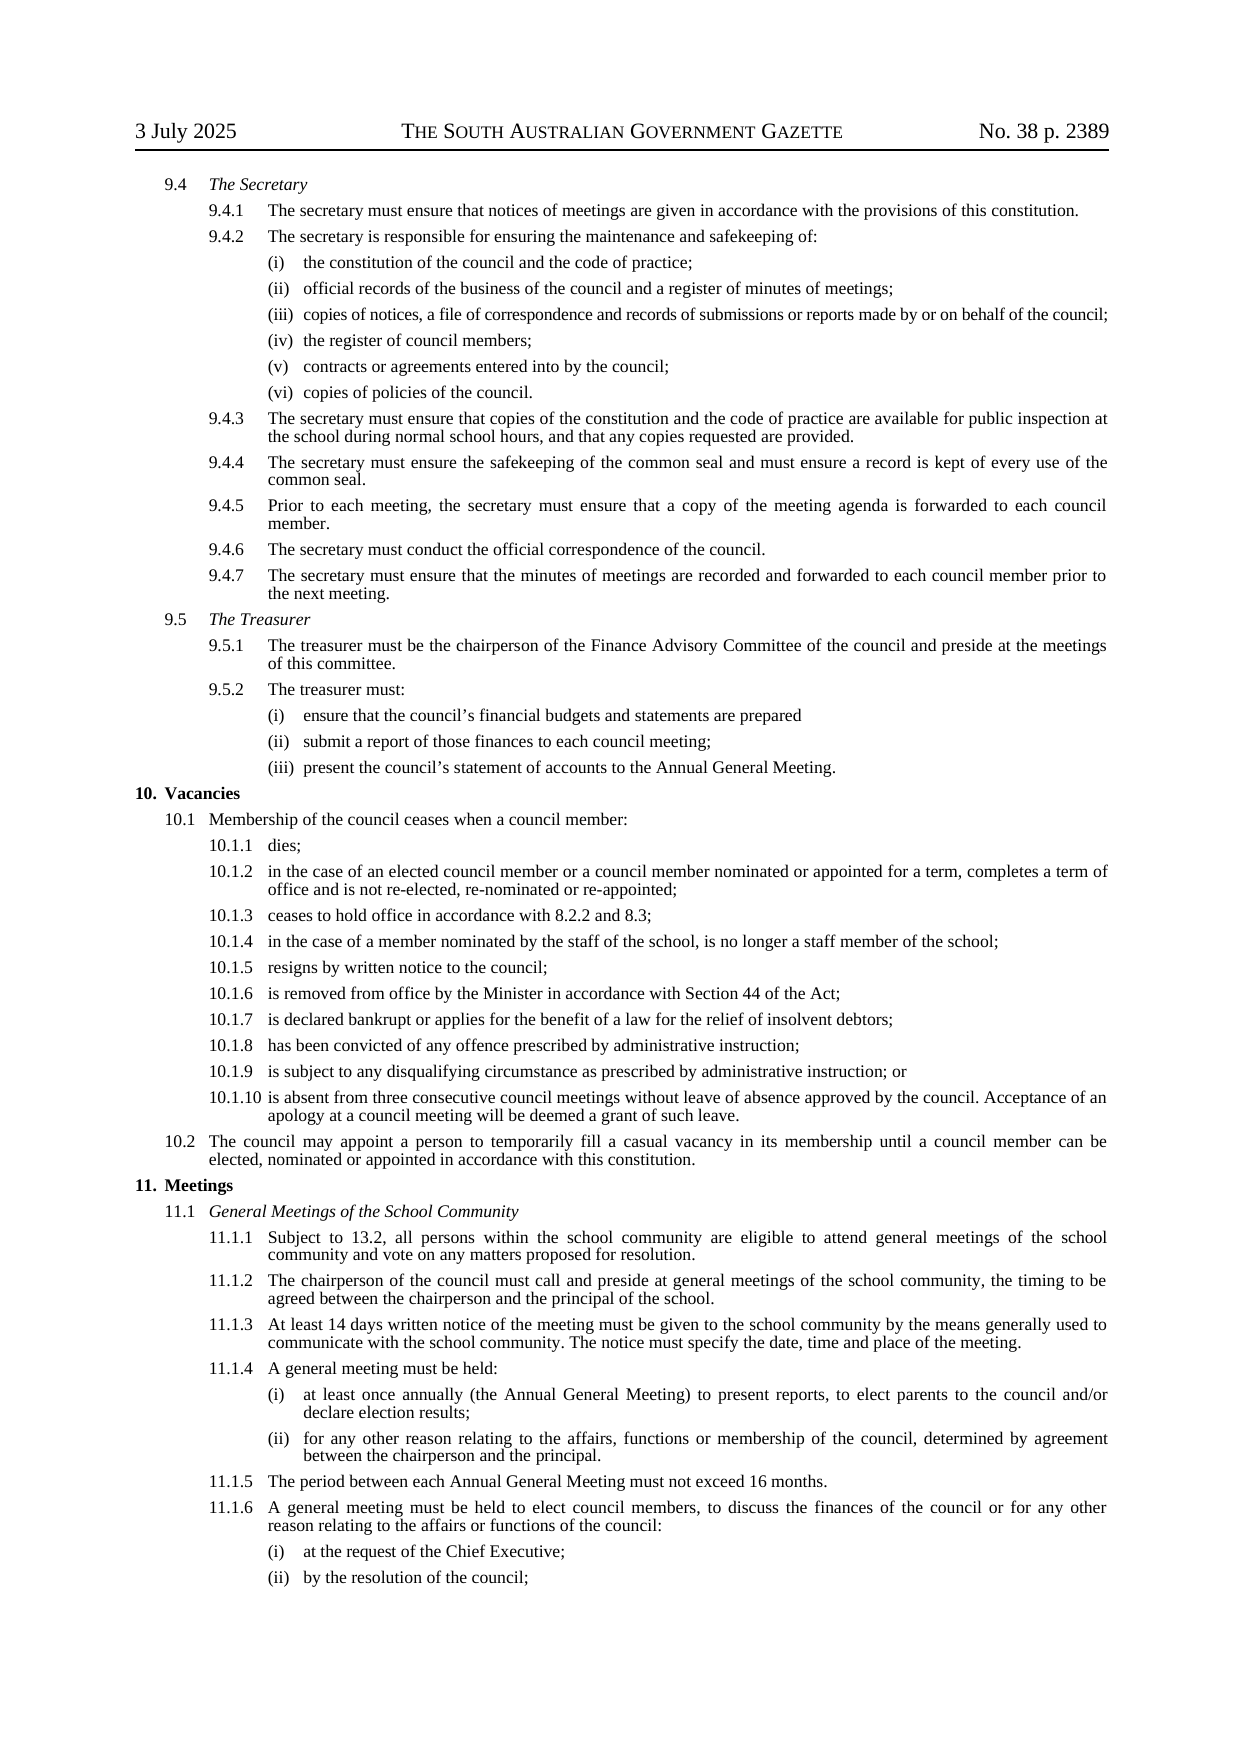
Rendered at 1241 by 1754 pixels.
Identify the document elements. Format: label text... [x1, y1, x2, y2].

text (i) the constitution of the council and the code of practice; [268, 254, 1109, 272]
text 11.1.2 The chairperson of the council must call and preside at general meetings of the school community, the timing to be agreed between the chairperson and the principal of the school. [208, 1273, 1109, 1308]
text 10.1.7 is declared bankrupt or applies for the benefit of a law for the relief of insolvent debtors; [208, 1011, 1109, 1029]
text 9.4 The Secretary [164, 176, 1109, 193]
text 11.1.4 A general meeting must be held: [208, 1360, 1109, 1378]
text 10.1.9 is subject to any disqualifying circumstance as prescribed by administrative instruction; or [208, 1063, 1109, 1081]
text (ii) by the resolution of the council; [268, 1569, 1109, 1587]
text (iii) present the council’s statement of accounts to the Annual General Meeting. [268, 759, 1109, 777]
text (iii) copies of notices, a file of correspondence and records of submissions or reports made by or on behalf of the council; [268, 306, 1109, 324]
text (ii) for any other reason relating to the affairs, functions or membership of the council, determined by agreement between the chairperson and the principal. [268, 1430, 1109, 1465]
text 11.1.6 A general meeting must be held to elect council members, to discuss the finances of the council or for any other reason relating to the affairs or functions of the council: [208, 1500, 1109, 1535]
text (i) ensure that the council’s financial budgets and statements are prepared [268, 707, 1109, 725]
text 9.4.4 The secretary must ensure the safekeeping of the common seal and must ensure a record is kept of every use of the common seal. [208, 454, 1109, 489]
text 10.1.1 dies; [208, 837, 1109, 855]
text (vi) copies of policies of the council. [268, 384, 1109, 402]
text 11.1.1 Subject to 13.2, all persons within the school community are eligible to attend general meetings of the school community and vote on any matters proposed for resolution. [208, 1229, 1109, 1264]
text (ii) official records of the business of the council and a register of minutes of meetings; [268, 280, 1109, 298]
text 10.1.3 ceases to hold office in accordance with 8.2.2 and 8.3; [208, 907, 1109, 925]
text 9.4.6 The secretary must conduct the official correspondence of the council. [208, 541, 1109, 559]
text 10.2 The council may appoint a person to temporarily fill a casual vacancy in its membership until a council member can be elected, nominated or appointed in accordance with this constitution. [164, 1133, 1109, 1168]
text 10.1.8 has been convicted of any offence prescribed by administrative instruction; [208, 1037, 1109, 1055]
text 9.5.2 The treasurer must: [208, 681, 1109, 699]
text 11.1.5 The period between each Annual General Meeting must not exceed 16 months. [208, 1474, 1109, 1491]
text 11. Meetings [135, 1177, 1109, 1194]
text 9.5.1 The treasurer must be the chairperson of the Finance Advisory Committee of the council and preside at the meetings of this committee. [208, 637, 1109, 673]
text 9.4.3 The secretary must ensure that copies of the constitution and the code of practice are available for public inspection at the school during normal school hours, and that any copies requested are provided. [208, 410, 1109, 446]
text 9.4.1 The secretary must ensure that notices of meetings are given in accordance with the provisions of this constitution. [208, 202, 1109, 219]
text 10. Vacancies [135, 785, 1109, 803]
text 11.1.3 At least 14 days written notice of the meeting must be given to the school community by the means generally used to communicate with the school community. The notice must specify the date, time and place of the meeting. [208, 1316, 1109, 1352]
text 9.5 The Treasurer [164, 611, 1109, 629]
text 9.4.7 The secretary must ensure that the minutes of meetings are recorded and forwarded to each council member prior to the next meeting. [208, 567, 1109, 603]
text (v) contracts or agreements entered into by the council; [268, 358, 1109, 376]
text 11.1 General Meetings of the School Community [164, 1203, 1109, 1221]
text 10.1.10 is absent from three consecutive council meetings without leave of absence approved by the council. Acceptance of an apology at a council meeting will be deemed a grant of such leave. [208, 1089, 1109, 1125]
text 9.4.2 The secretary is responsible for ensuring the maintenance and safekeeping of: [208, 228, 1109, 246]
text (iv) the register of council members; [268, 332, 1109, 350]
text 9.4.5 Prior to each meeting, the secretary must ensure that a copy of the meeting agenda is forwarded to each council member. [208, 498, 1109, 533]
text (ii) submit a report of those finances to each council meeting; [268, 733, 1109, 751]
text (i) at the request of the Chief Executive; [268, 1543, 1109, 1561]
text 10.1.5 resigns by written notice to the council; [208, 959, 1109, 977]
text 10.1.6 is removed from office by the Minister in accordance with Section 44 of the Act; [208, 985, 1109, 1003]
text 10.1.4 in the case of a member nominated by the staff of the school, is no longer a staff member of the school; [208, 933, 1109, 951]
text (i) at least once annually (the Annual General Meeting) to present reports, to elect parents to the council and/or declare election results; [268, 1386, 1109, 1422]
text 10.1 Membership of the council ceases when a council member: [164, 811, 1109, 829]
text 10.1.2 in the case of an elected council member or a council member nominated or appointed for a term, completes a term of office and is not re-elected, re-nominated or re-appointed; [208, 863, 1109, 899]
